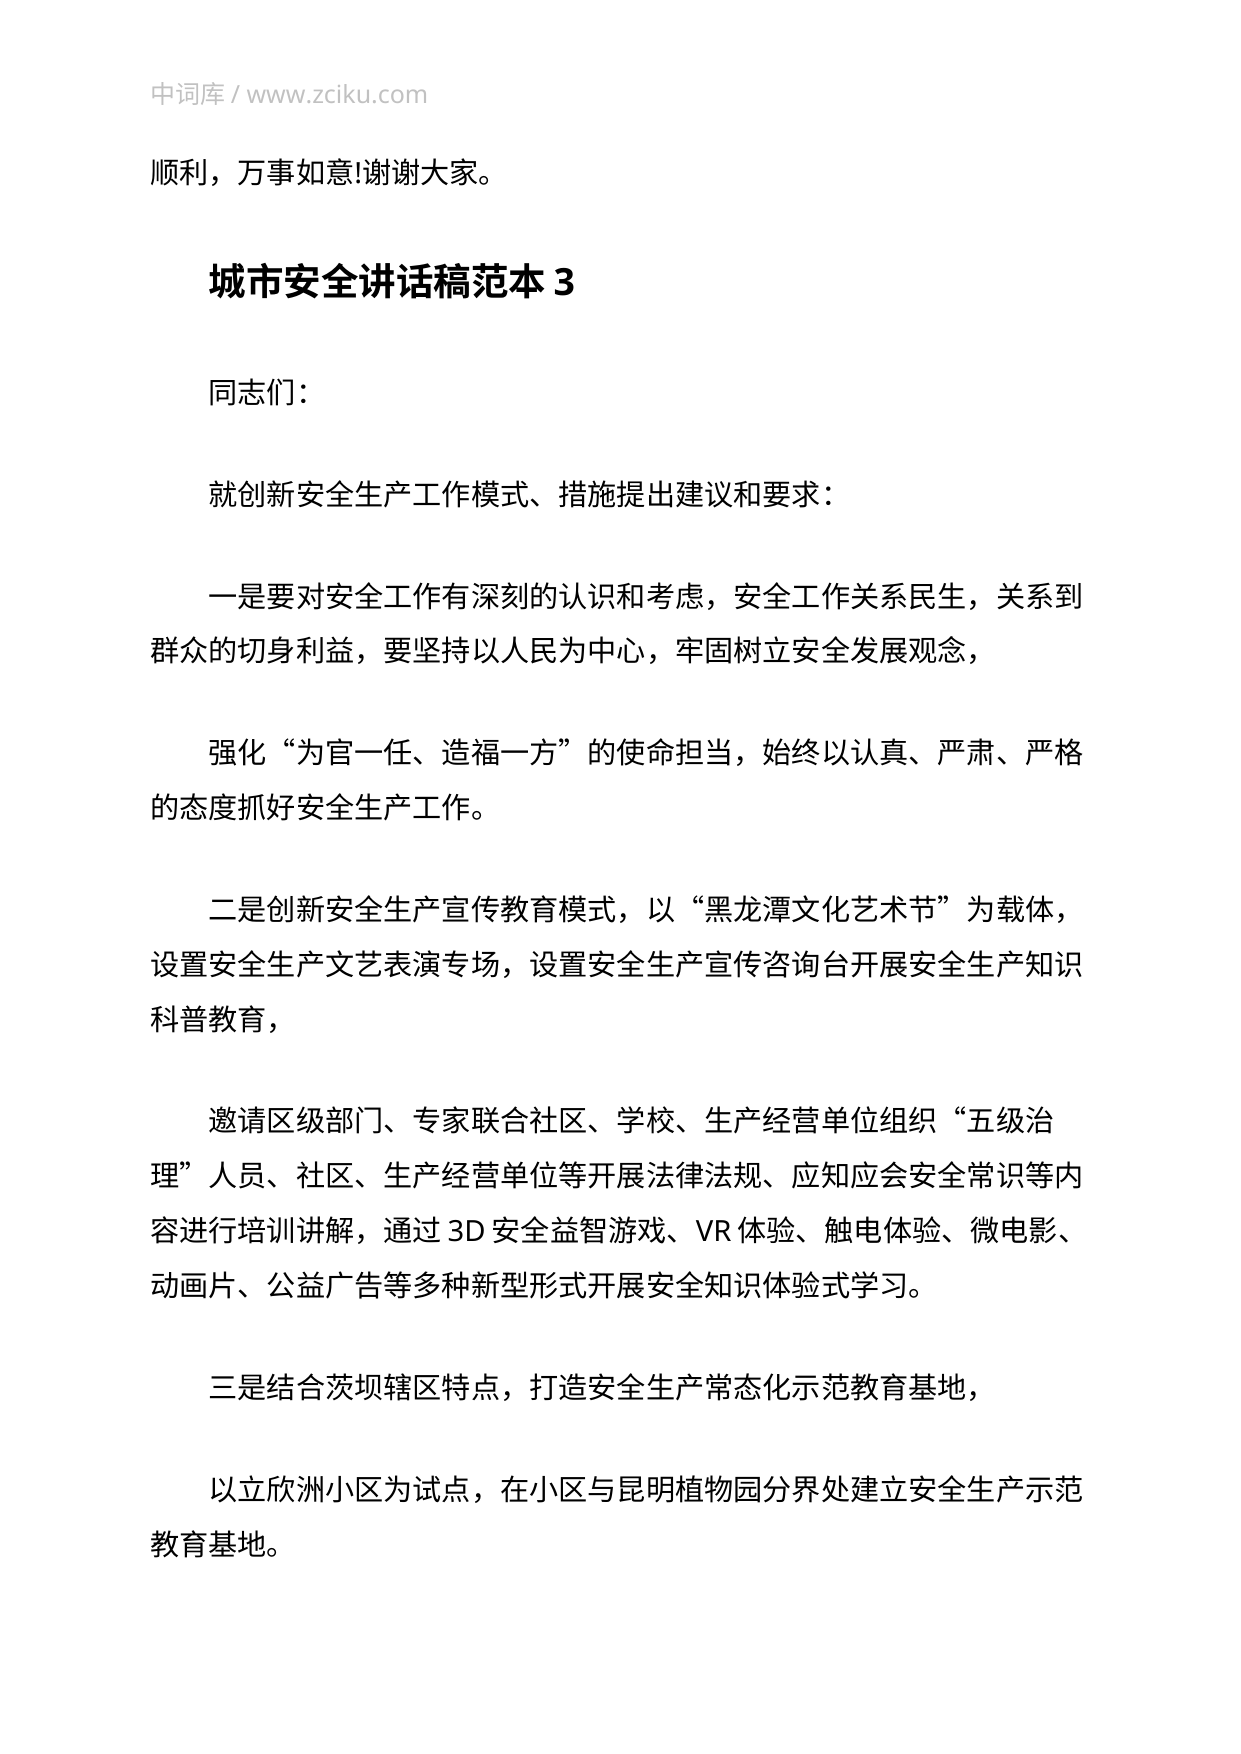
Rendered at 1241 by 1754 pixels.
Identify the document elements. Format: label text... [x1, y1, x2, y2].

text 三是结合茨坝辖区特点，打造安全生产常态化示范教育基地， [150, 1364, 1090, 1407]
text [150, 150, 1090, 192]
text 同志们： [150, 369, 1090, 412]
text 邀请区级部门、专家联合社区、学校、生产经营单位组织“五级治理”人员、社区、生产经营单位等开展法律法规、应知应会安全常识等内容进行培训讲解，通过3D安全益智游戏、VR体验、触电体验、微电影、动画片、公益广告等多种新型形式开展安全知识体验式学习。 [150, 1098, 1090, 1305]
text 一是要对安全工作有深刻的认识和考虑，安全工作关系民生，关系到群众的切身利益，要坚持以人民为中心，牢固树立安全发展观念， [150, 573, 1090, 670]
text 城市安全讲话稿范本3 [150, 252, 1090, 306]
text 以立欣洲小区为试点，在小区与昆明植物园分界处建立安全生产示范教育基地。 [150, 1466, 1090, 1563]
text 就创新安全生产工作模式、措施提出建议和要求： [150, 471, 1090, 514]
text 强化“为官一任、造福一方”的使命担当，始终以认真、严肃、严格的态度抓好安全生产工作。 [150, 730, 1090, 827]
text 二是创新安全生产宣传教育模式，以“黑龙潭文化艺术节”为载体，设置安全生产文艺表演专场，设置安全生产宣传咨询台开展安全生产知识科普教育， [150, 886, 1090, 1038]
